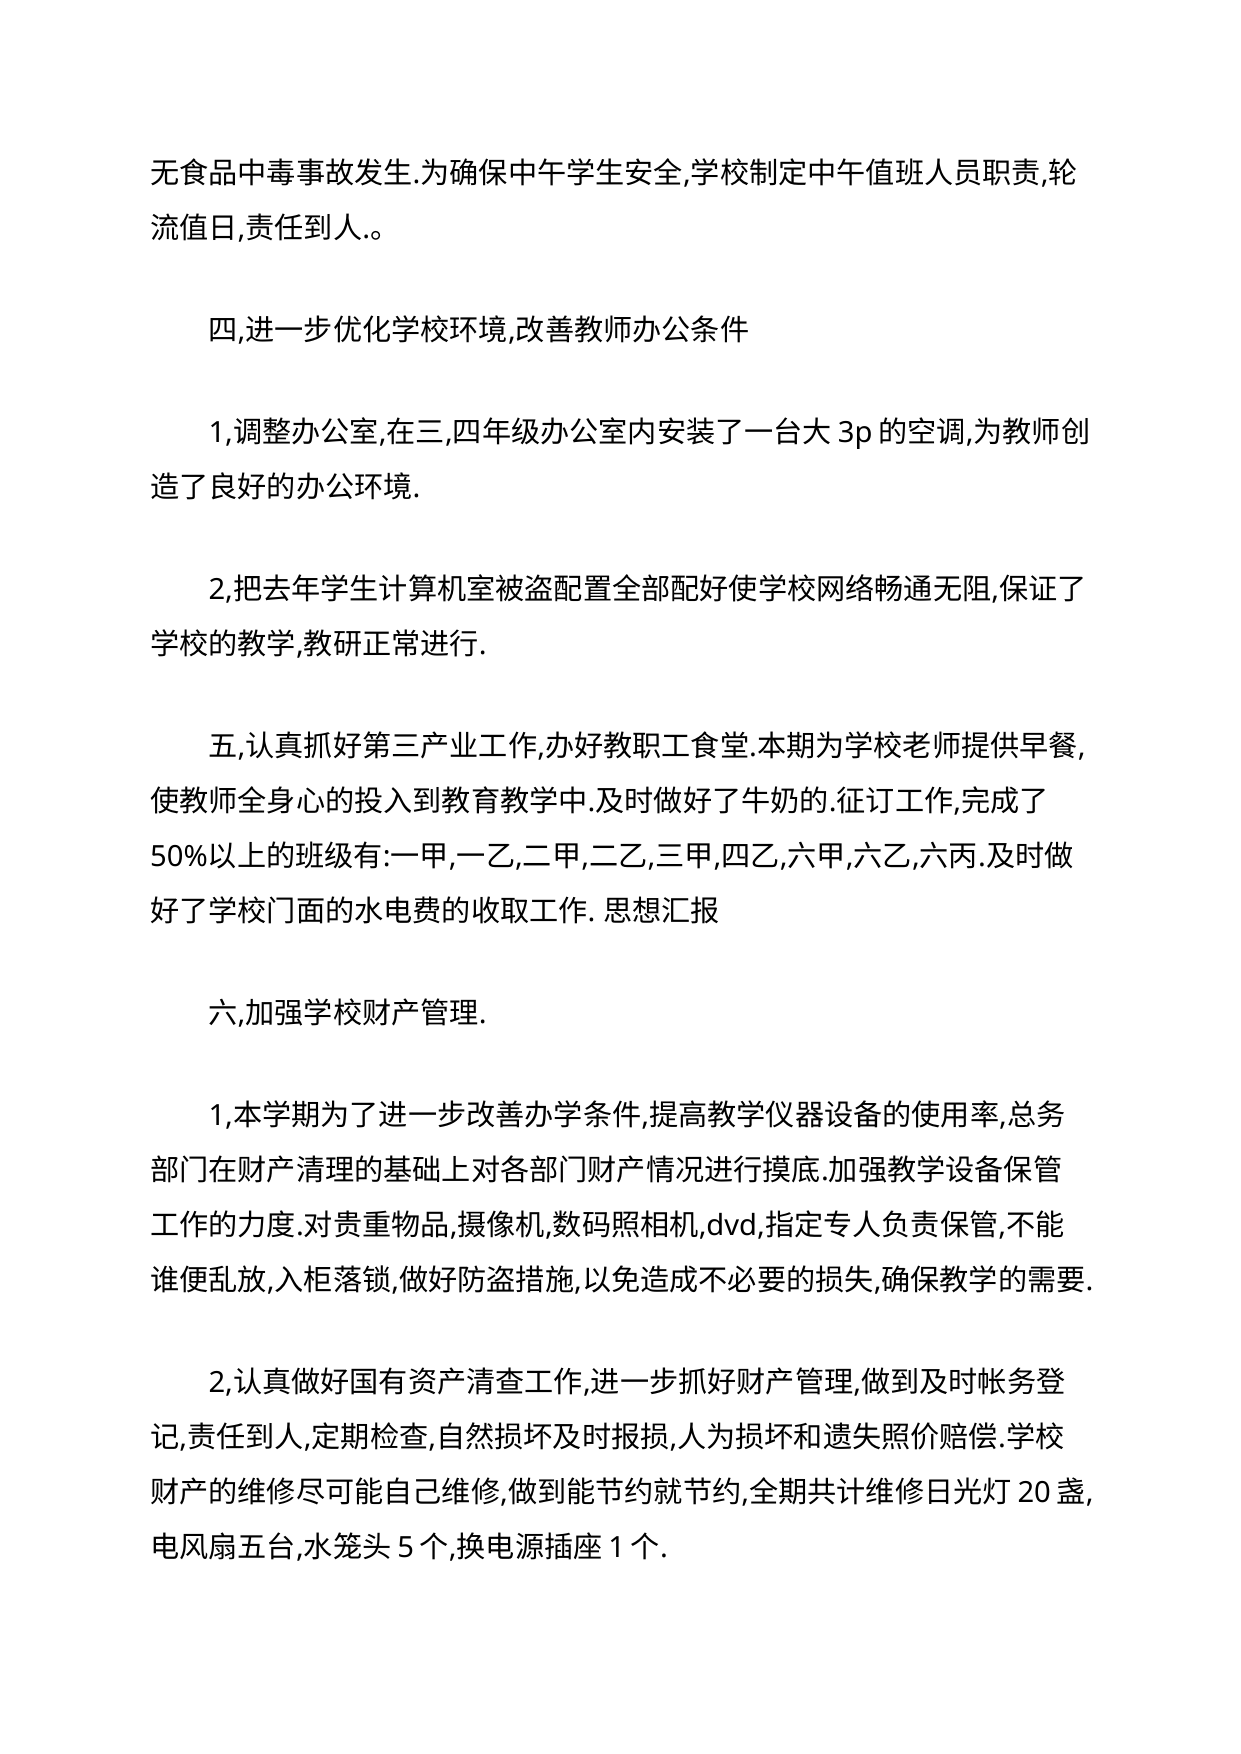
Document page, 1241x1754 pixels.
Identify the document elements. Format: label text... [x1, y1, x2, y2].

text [150, 150, 1090, 247]
text 1,本学期为了进一步改善办学条件,提高教学仪器设备的使用率,总务部门在财产清理的基础上对各部门财产情况进行摸底.加强教学设备保管工作的力度.对贵重物品,摄像机,数码照相机,dvd,指定专人负责保管,不能谁便乱放,入柜落锁,做好防盗措施,以免造成不必要的损失,确保教学的需要. [150, 1092, 1090, 1299]
text 五,认真抓好第三产业工作,办好教职工食堂.本期为学校老师提供早餐,使教师全身心的投入到教育教学中.及时做好了牛奶的.征订工作,完成了50%以上的班级有:一甲,一乙,二甲,二乙,三甲,四乙,六甲,六乙,六丙.及时做好了学校门面的水电费的收取工作. 思想汇报 [150, 723, 1090, 930]
text 四,进一步优化学校环境,改善教师办公条件 [150, 307, 1090, 349]
text 1,调整办公室,在三,四年级办公室内安装了一台大3p的空调,为教师创造了良好的办公环境. [150, 409, 1090, 506]
text 2,把去年学生计算机室被盗配置全部配好使学校网络畅通无阻,保证了学校的教学,教研正常进行. [150, 566, 1090, 663]
text 2,认真做好国有资产清查工作,进一步抓好财产管理,做到及时帐务登记,责任到人,定期检查,自然损坏及时报损,人为损坏和遗失照价赔偿.学校财产的维修尽可能自己维修,做到能节约就节约,全期共计维修日光灯20盏,电风扇五台,水笼头5个,换电源插座1个. [150, 1359, 1090, 1566]
text 六,加强学校财产管理. [150, 990, 1090, 1032]
